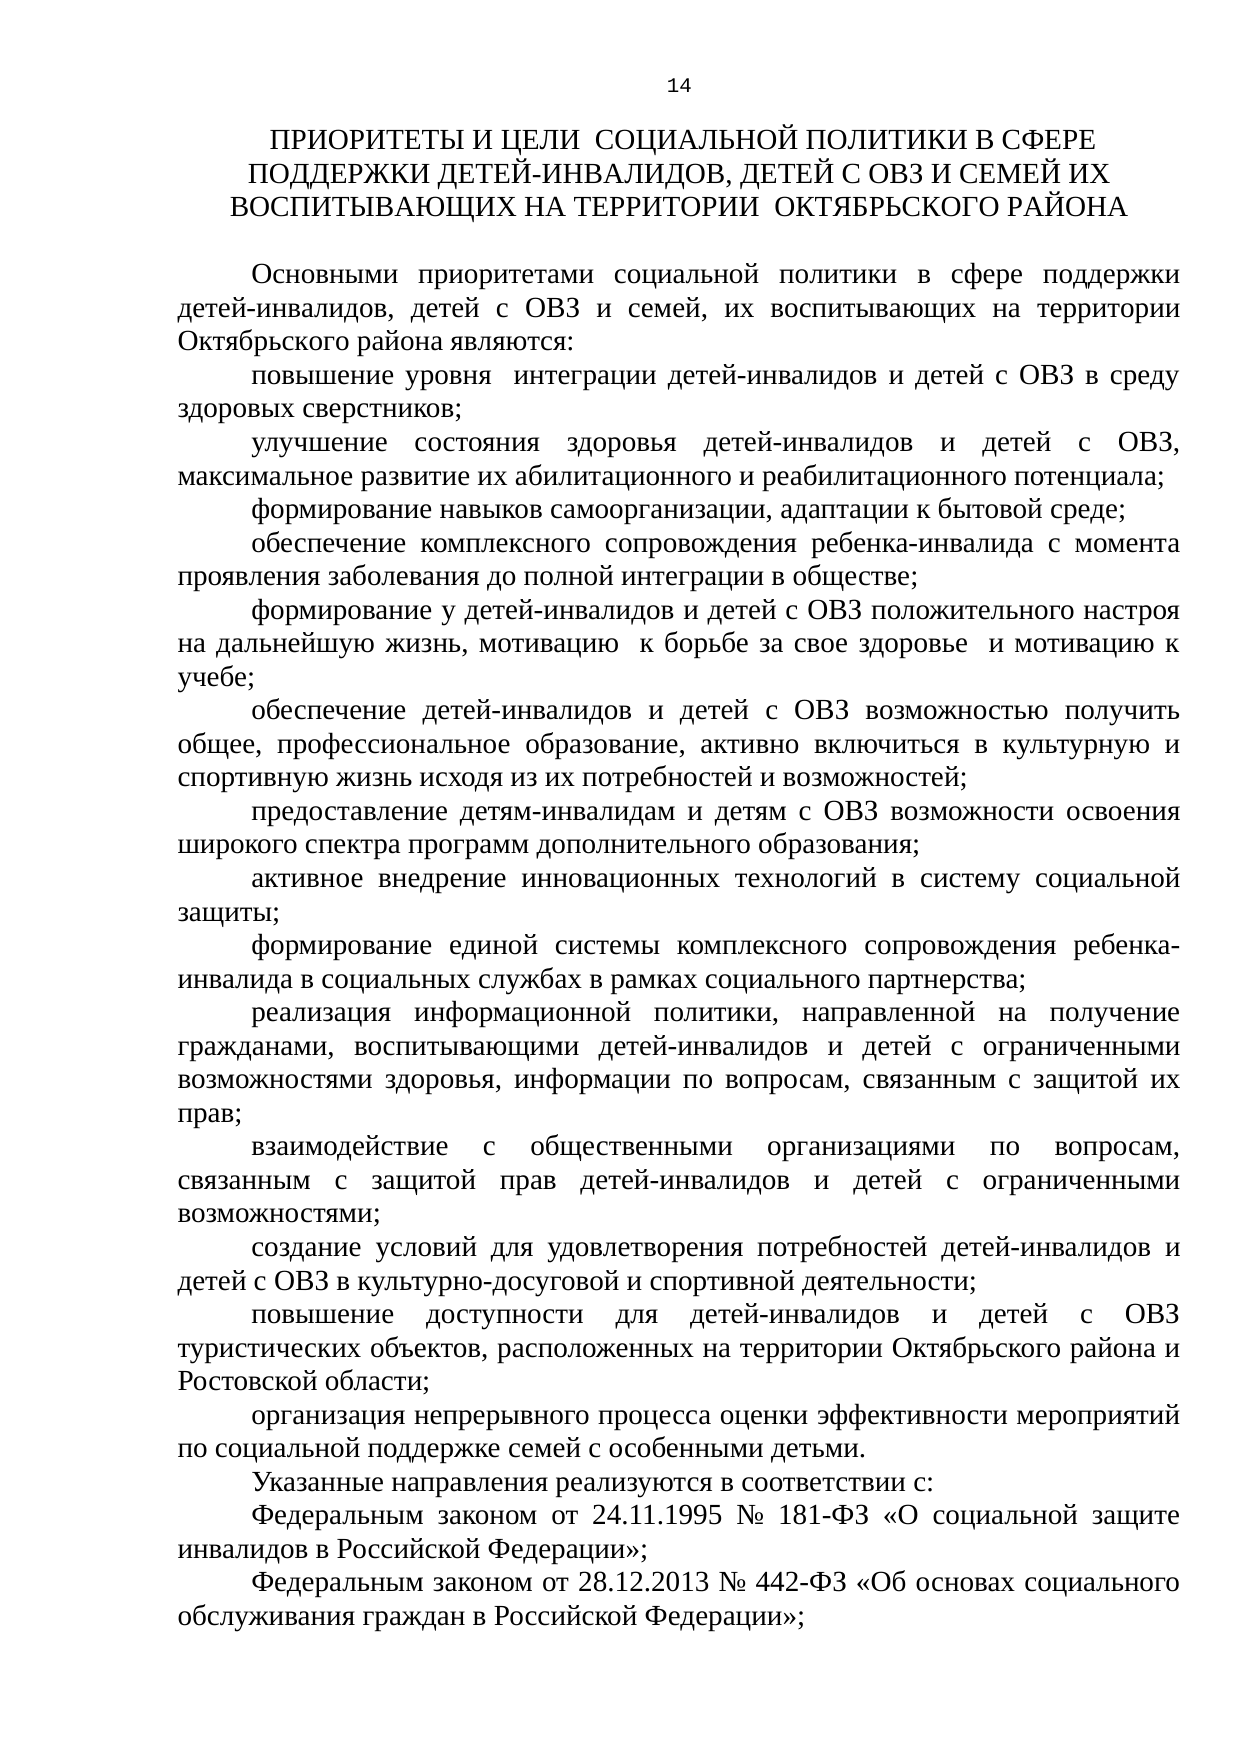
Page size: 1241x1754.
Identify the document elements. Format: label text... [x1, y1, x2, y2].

text активное внедрение инновационных технологий в систему социальной защиты; [177, 860, 1181, 927]
text обеспечение детей-инвалидов и детей с ОВЗ возможностью получить общее, профессиональное образование, активно включиться в культурную и спортивную жизнь исходя из их потребностей и возможностей; [177, 692, 1181, 793]
text Основными приоритетами социальной политики в сфере поддержки детей-инвалидов, детей с ОВЗ и семей, их воспитывающих на территории Октябрьского района являются: [177, 256, 1181, 357]
text Указанные направления реализуются в соответствии с: [177, 1464, 1181, 1497]
text Федеральным законом от 24.11.1995 № 181-ФЗ «О социальной защите инвалидов в Российской Федерации»; [177, 1497, 1181, 1564]
text формирование единой системы комплексного сопровождения ребенка-инвалида в социальных службах в рамках социального партнерства; [177, 927, 1181, 994]
text организация непрерывного процесса оценки эффективности мероприятий по социальной поддержке семей с особенными детьми. [177, 1397, 1181, 1464]
text предоставление детям-инвалидам и детям с ОВЗ возможности освоения широкого спектра программ дополнительного образования; [177, 793, 1181, 860]
text ПРИОРИТЕТЫ И ЦЕЛИ СОЦИАЛЬНОЙ ПОЛИТИКИ В СФЕРЕ ПОДДЕРЖКИ ДЕТЕЙ-ИНВАЛИДОВ, ДЕТЕЙ С ОВЗ И СЕМЕЙ ИХ ВОСПИТЫВАЮЩИХ НА ТЕРРИТОРИИ ОКТЯБРЬСКОГО РАЙОНА [177, 122, 1181, 223]
text повышение уровня интеграции детей-инвалидов и детей с ОВЗ в среду здоровых сверстников; [177, 357, 1181, 424]
text улучшение состояния здоровья детей-инвалидов и детей с ОВЗ, максимальное развитие их абилитационного и реабилитационного потенциала; [177, 424, 1181, 491]
text создание условий для удовлетворения потребностей детей-инвалидов и детей с ОВЗ в культурно-досуговой и спортивной деятельности; [177, 1229, 1181, 1296]
text реализация информационной политики, направленной на получение гражданами, воспитывающими детей-инвалидов и детей с ограниченными возможностями здоровья, информации по вопросам, связанным с защитой их прав; [177, 994, 1181, 1128]
text повышение доступности для детей-инвалидов и детей с ОВЗ туристических объектов, расположенных на территории Октябрьского района и Ростовской области; [177, 1296, 1181, 1397]
text формирование у детей-инвалидов и детей с ОВЗ положительного настроя на дальнейшую жизнь, мотивацию к борьбе за свое здоровье и мотивацию к учебе; [177, 592, 1181, 692]
text Федеральным законом от 28.12.2013 № 442-ФЗ «Об основах социального обслуживания граждан в Российской Федерации»; [177, 1564, 1181, 1632]
text обеспечение комплексного сопровождения ребенка-инвалида с момента проявления заболевания до полной интеграции в обществе; [177, 525, 1181, 592]
text взаимодействие с общественными организациями по вопросам, связанным с защитой прав детей-инвалидов и детей с ограниченными возможностями; [177, 1128, 1181, 1229]
text формирование навыков самоорганизации, адаптации к бытовой среде; [177, 491, 1181, 525]
